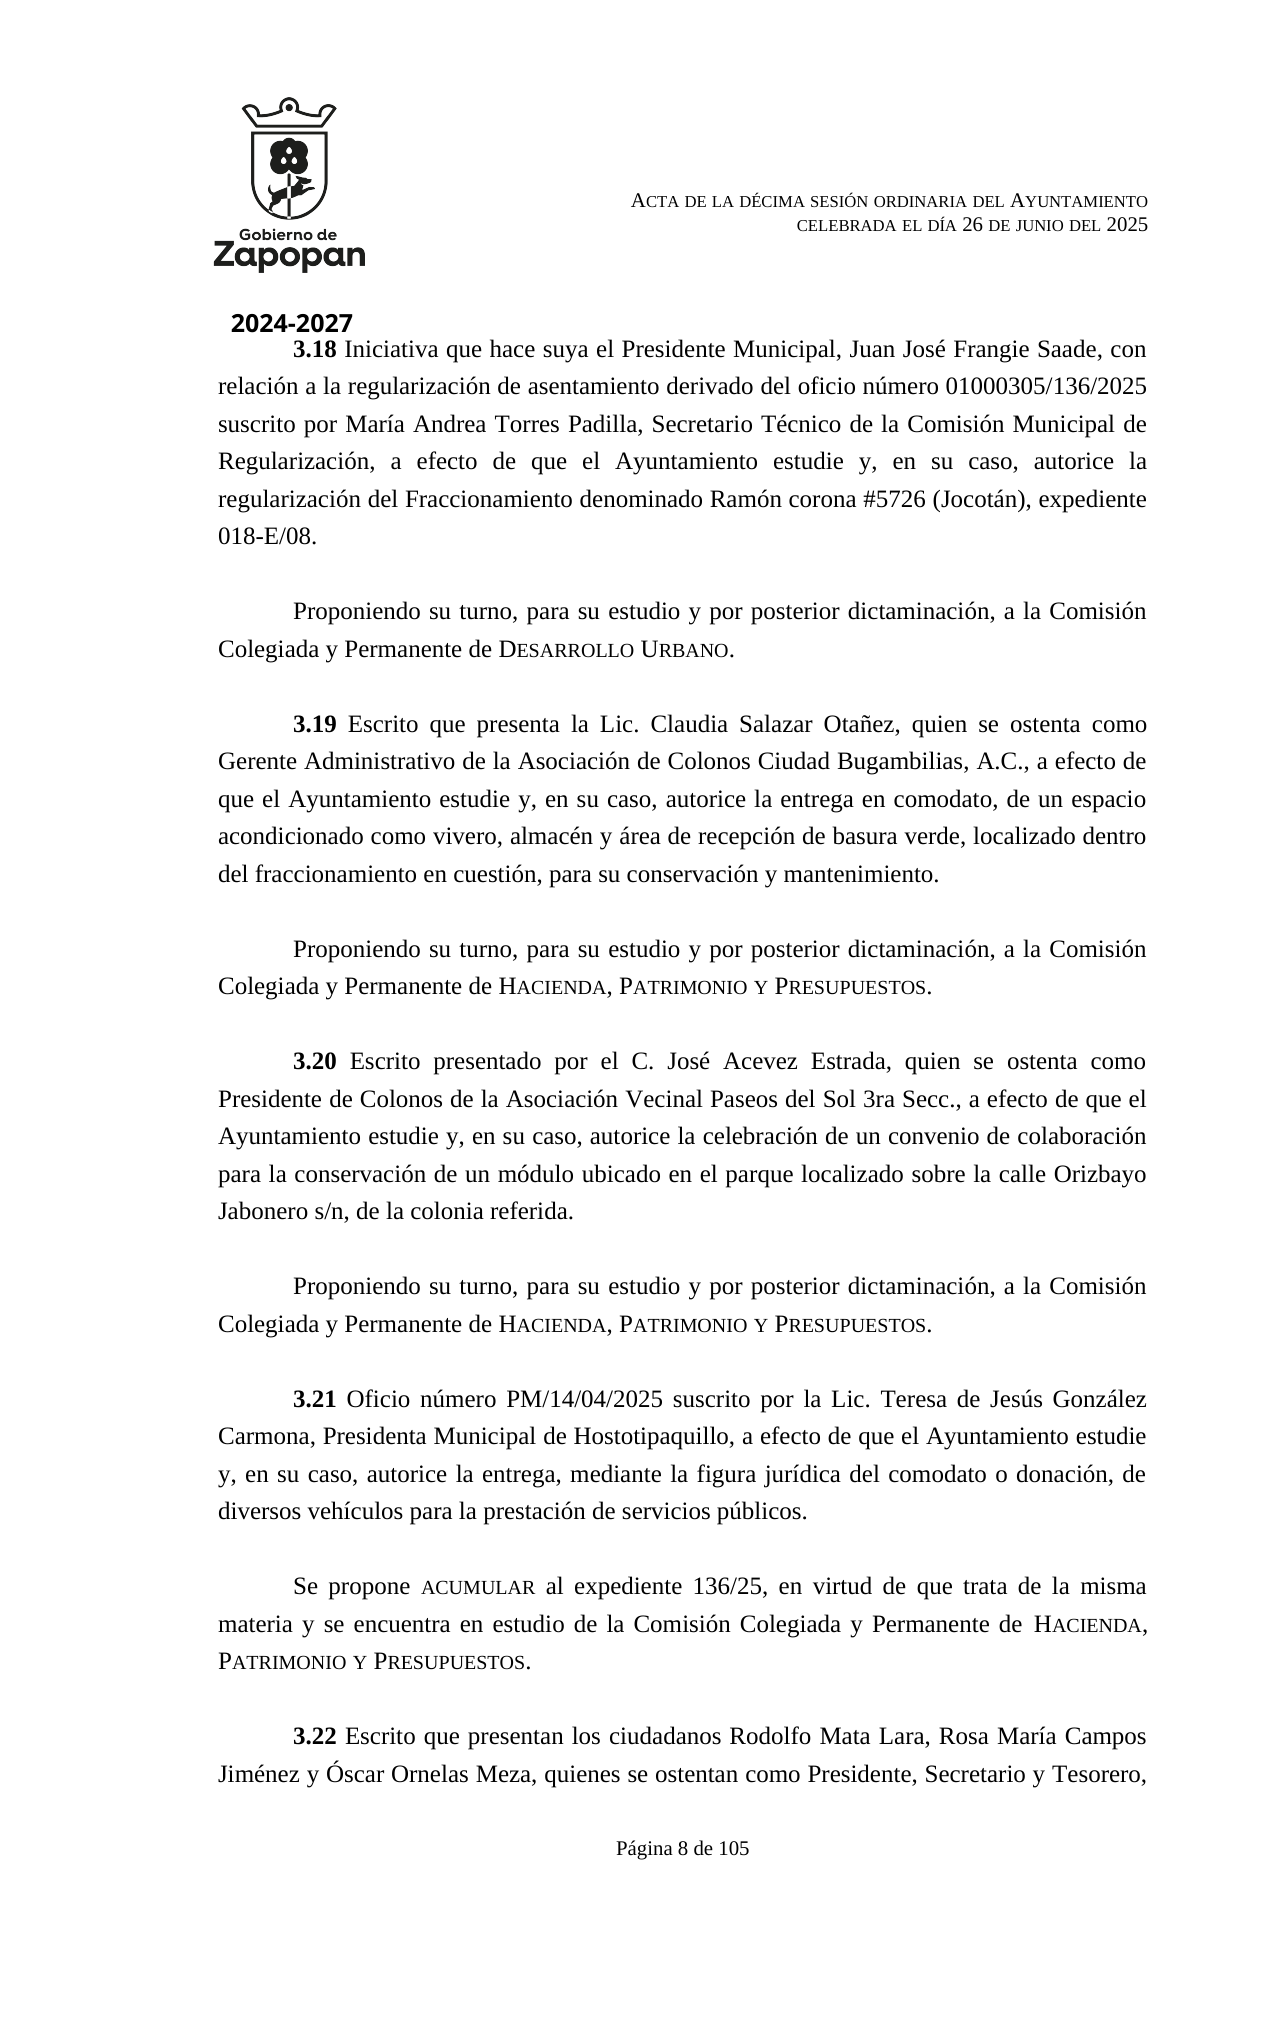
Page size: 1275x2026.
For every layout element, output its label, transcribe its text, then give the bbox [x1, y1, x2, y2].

text 3.20 Escrito presentado por el C. José Acevez Estrada, quien se ostenta como Presidente de Colonos de la Asociación Vecinal Paseos del Sol 3ra Secc., a efecto de que el Ayuntamiento estudie y, en su caso, autorice la celebración de un convenio de colaboración para la conservación de un módulo ubicado en el parque localizado sobre la calle Orizbayo Jabonero s/n, de la colonia referida. [218, 1037, 1148, 1225]
picture [213, 97, 365, 273]
text 3.19 Escrito que presenta la Lic. Claudia Salazar Otañez, quien se ostenta como Gerente Administrativo de la Asociación de Colonos Ciudad Bugambilias, A.C., a efecto de que el Ayuntamiento estudie y, en su caso, autorice la entrega en comodato, de un espacio acondicionado como vivero, almacén y área de recepción de basura verde, localizado dentro del fraccionamiento en cuestión, para su conservación y mantenimiento. [218, 700, 1148, 887]
text Proponiendo su turno, para su estudio y por posterior dictaminación, a la Comisión Colegiada y Permanente de Hacienda, Patrimonio y Presupuestos. [218, 1262, 1148, 1337]
text Proponiendo su turno, para su estudio y por posterior dictaminación, a la Comisión Colegiada y Permanente de Desarrollo Urbano. [218, 587, 1148, 662]
text Se propone acumular al expediente 136/25, en virtud de que trata de la misma materia y se encuentra en estudio de la Comisión Colegiada y Permanente de Hacienda, Patrimonio y Presupuestos. [218, 1562, 1148, 1675]
text 3.18 Iniciativa que hace suya el Presidente Municipal, Juan José Frangie Saade, con relación a la regularización de asentamiento derivado del oficio número 01000305/136/2025 suscrito por María Andrea Torres Padilla, Secretario Técnico de la Comisión Municipal de Regularización, a efecto de que el Ayuntamiento estudie y, en su caso, autorice la regularización del Fraccionamiento denominado Ramón corona #5726 (Jocotán), expediente 018-E/08. [218, 325, 1148, 550]
text Proponiendo su turno, para su estudio y por posterior dictaminación, a la Comisión Colegiada y Permanente de Hacienda, Patrimonio y Presupuestos. [218, 925, 1148, 1000]
text 3.21 Oficio número PM/14/04/2025 suscrito por la Lic. Teresa de Jesús González Carmona, Presidenta Municipal de Hostotipaquillo, a efecto de que el Ayuntamiento estudie y, en su caso, autorice la entrega, mediante la figura jurídica del comodato o donación, de diversos vehículos para la prestación de servicios públicos. [218, 1375, 1148, 1525]
